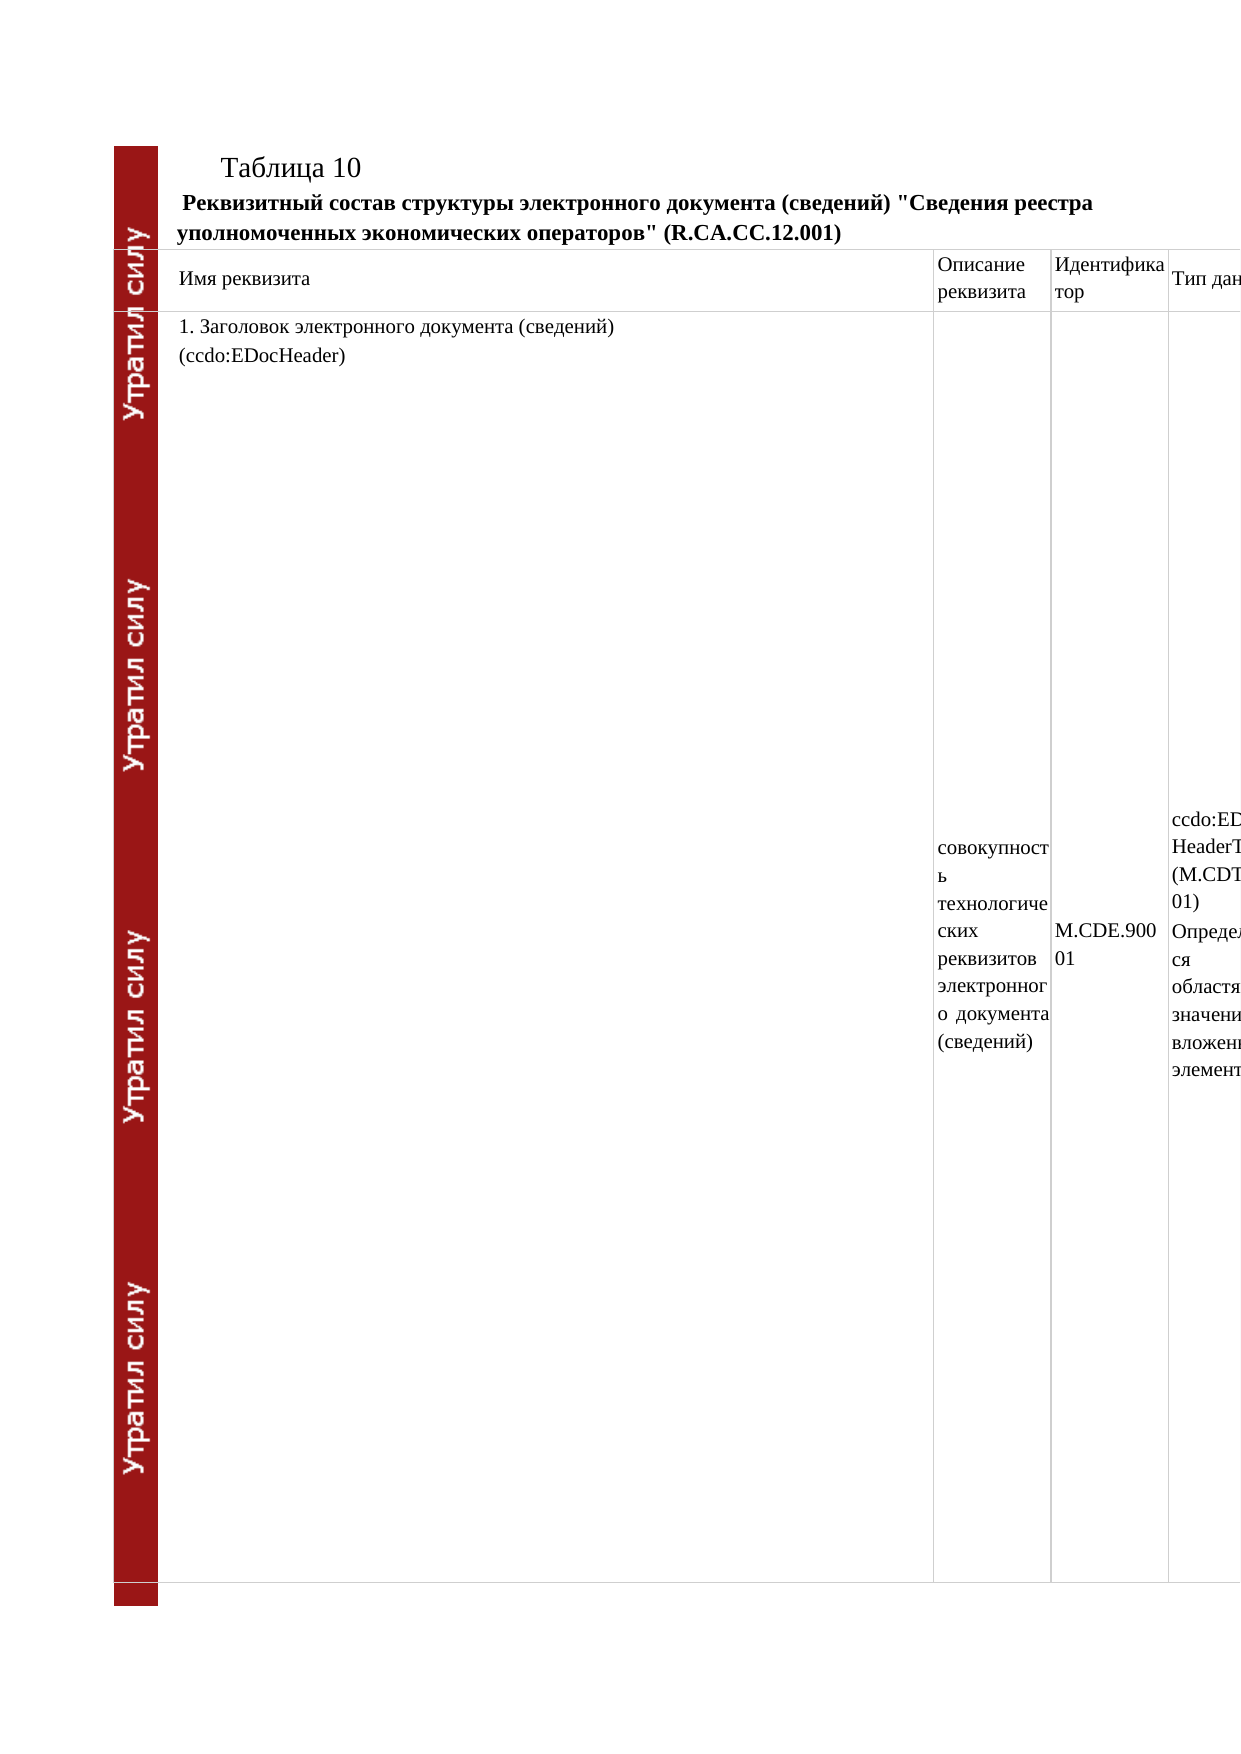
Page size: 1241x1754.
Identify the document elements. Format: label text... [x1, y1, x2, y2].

picture [114, 146, 158, 150]
picture [114, 183, 158, 188]
table_header Идентификатор [1052, 250, 1168, 311]
table_cell ccdo:​E​Doc​Header​Type (M.CDT.90001) Определяется областями значений вложенных элементов [1169, 312, 1240, 1582]
picture [114, 245, 158, 249]
table_header Тип данных [1169, 250, 1240, 311]
table_cell M.CDE.90001 [1052, 312, 1168, 1582]
text Реквизитный состав структуры электронного документа (сведений) "Сведения реестра уполномоченных экономических операторов" (R.CA.CC.12.001) [112, 188, 1128, 245]
table_cell 1. Заголовок электронного документа (сведений) (ccdo:​E​Doc​Header) [114, 312, 933, 1582]
table_header Имя реквизита [114, 250, 933, 311]
text Таблица 10 [112, 150, 1128, 183]
table_header Описание реквизита [934, 250, 1050, 311]
table_cell совокупность технологических реквизитов электронного документа (сведений) [934, 312, 1050, 1582]
picture [114, 1583, 158, 1606]
